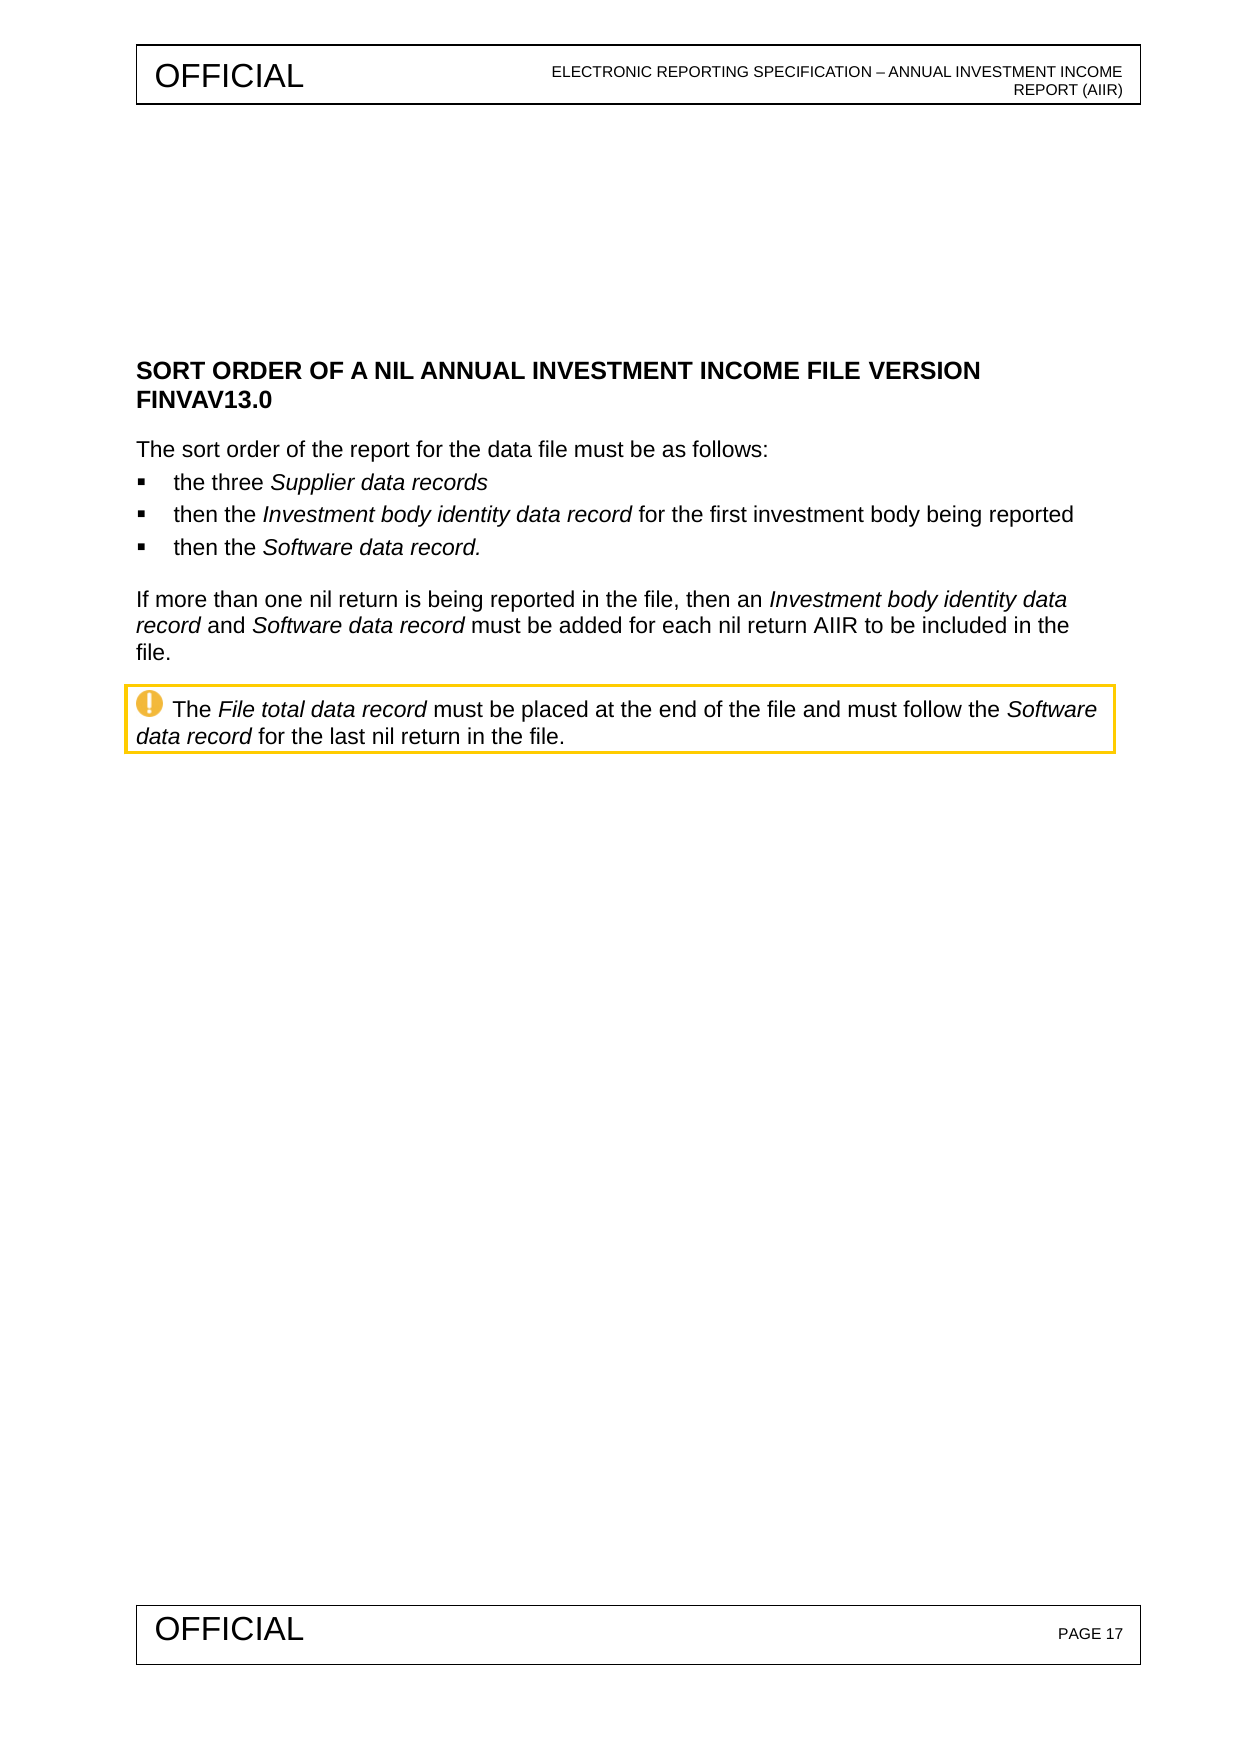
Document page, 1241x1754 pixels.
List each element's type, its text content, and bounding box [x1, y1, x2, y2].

text The File total data record must be placed at the end of the file and must follow the Software data record for the last nil return in the file. [128, 687, 1113, 751]
text The sort order of the report for the data file must be as follows: [136, 436, 1104, 463]
picture [135, 689, 164, 718]
text Sort order of a nil Annual Investment Income file version FINVAV13.0 [136, 356, 1104, 413]
list then the Software data record. [136, 534, 1104, 560]
list the three Supplier data records [136, 469, 1104, 495]
text If more than one nil return is being reported in the file, then an Investment body identity data record and Software data record must be added for each nil return AIIR to be included in the file. [136, 586, 1104, 665]
list then the Investment body identity data record for the first investment body being reported [136, 501, 1104, 528]
